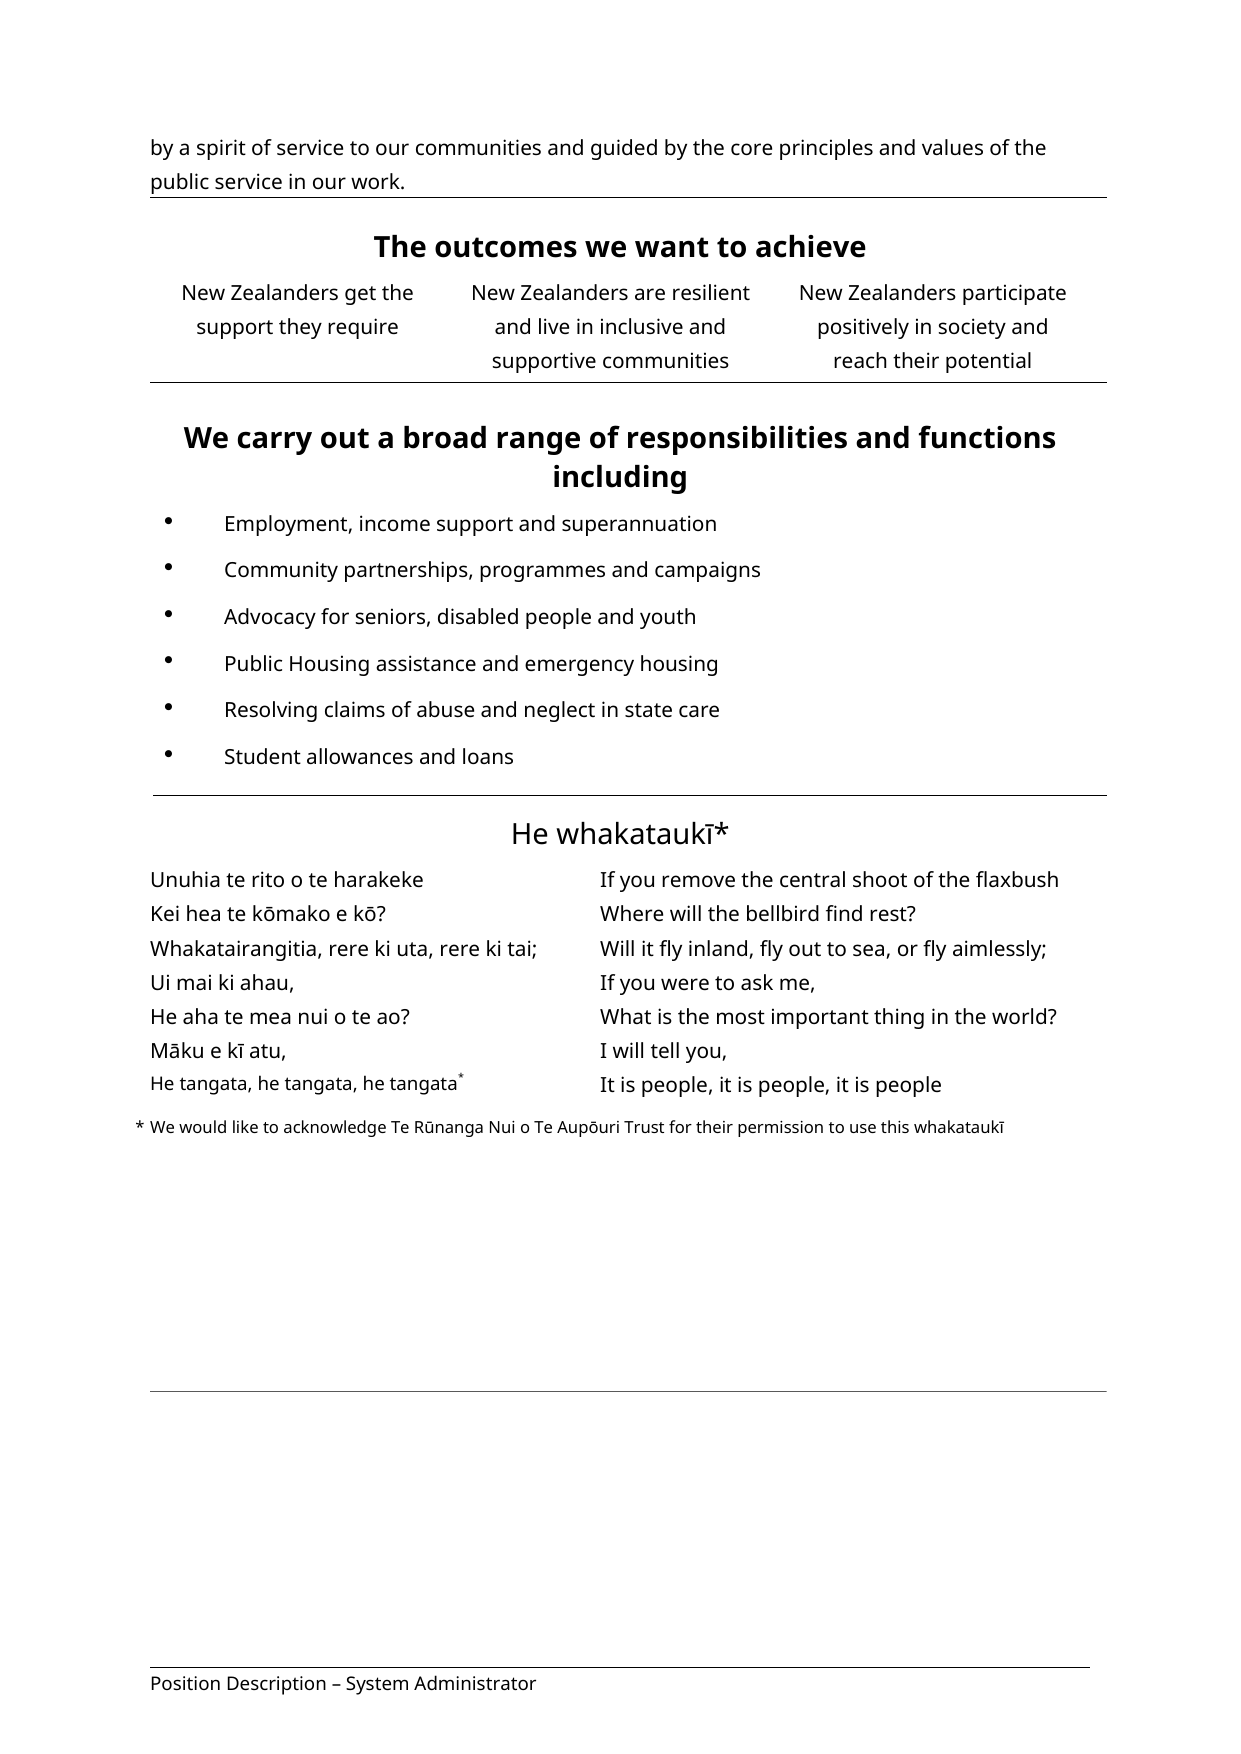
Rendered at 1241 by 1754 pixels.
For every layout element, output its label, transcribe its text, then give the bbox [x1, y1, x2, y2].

subtitle We carry out a broad range of responsibilities and functions including [150, 417, 1090, 496]
text * We would like to acknowledge Te Rūnanga Nui o Te Aupōuri Trust for their permission to use this whakataukī [135, 1116, 1090, 1138]
text Resolving claims of abuse and neglect in state care [165, 695, 1090, 724]
text Advocacy for seniors, disabled people and youth [165, 602, 1090, 631]
text Community partnerships, programmes and campaigns [165, 556, 1090, 584]
text Public Housing assistance and emergency housing [165, 649, 1090, 677]
table_header Unuhia te rito o te harakeke Kei hea te kōmako e kō? Whakatairangitia, rere ki uta, rere ki tai; Ui mai ki ahau, He aha te mea nui o te ao? Māku e kī atu, He tangata, he tangata, he tangata* [150, 866, 600, 1103]
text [150, 133, 1090, 195]
table_header New Zealanders participate positively in society and reach their potential [776, 278, 1089, 382]
subtitle He whakataukī* [150, 813, 1090, 853]
table_header If you remove the central shoot of the flaxbush Where will the bellbird find rest? Will it fly inland, fly out to sea, or fly aimlessly; If you were to ask me, What is the most important thing in the world? I will tell you, It is people, it is people, it is people [600, 866, 1125, 1103]
table_header New Zealanders get the support they require [150, 278, 445, 382]
text Student allowances and loans [165, 742, 1090, 770]
subtitle The outcomes we want to achieve [150, 226, 1090, 266]
text Employment, income support and superannuation [165, 509, 1090, 537]
table_header New Zealanders are resilient and live in inclusive and supportive communities [445, 278, 776, 382]
